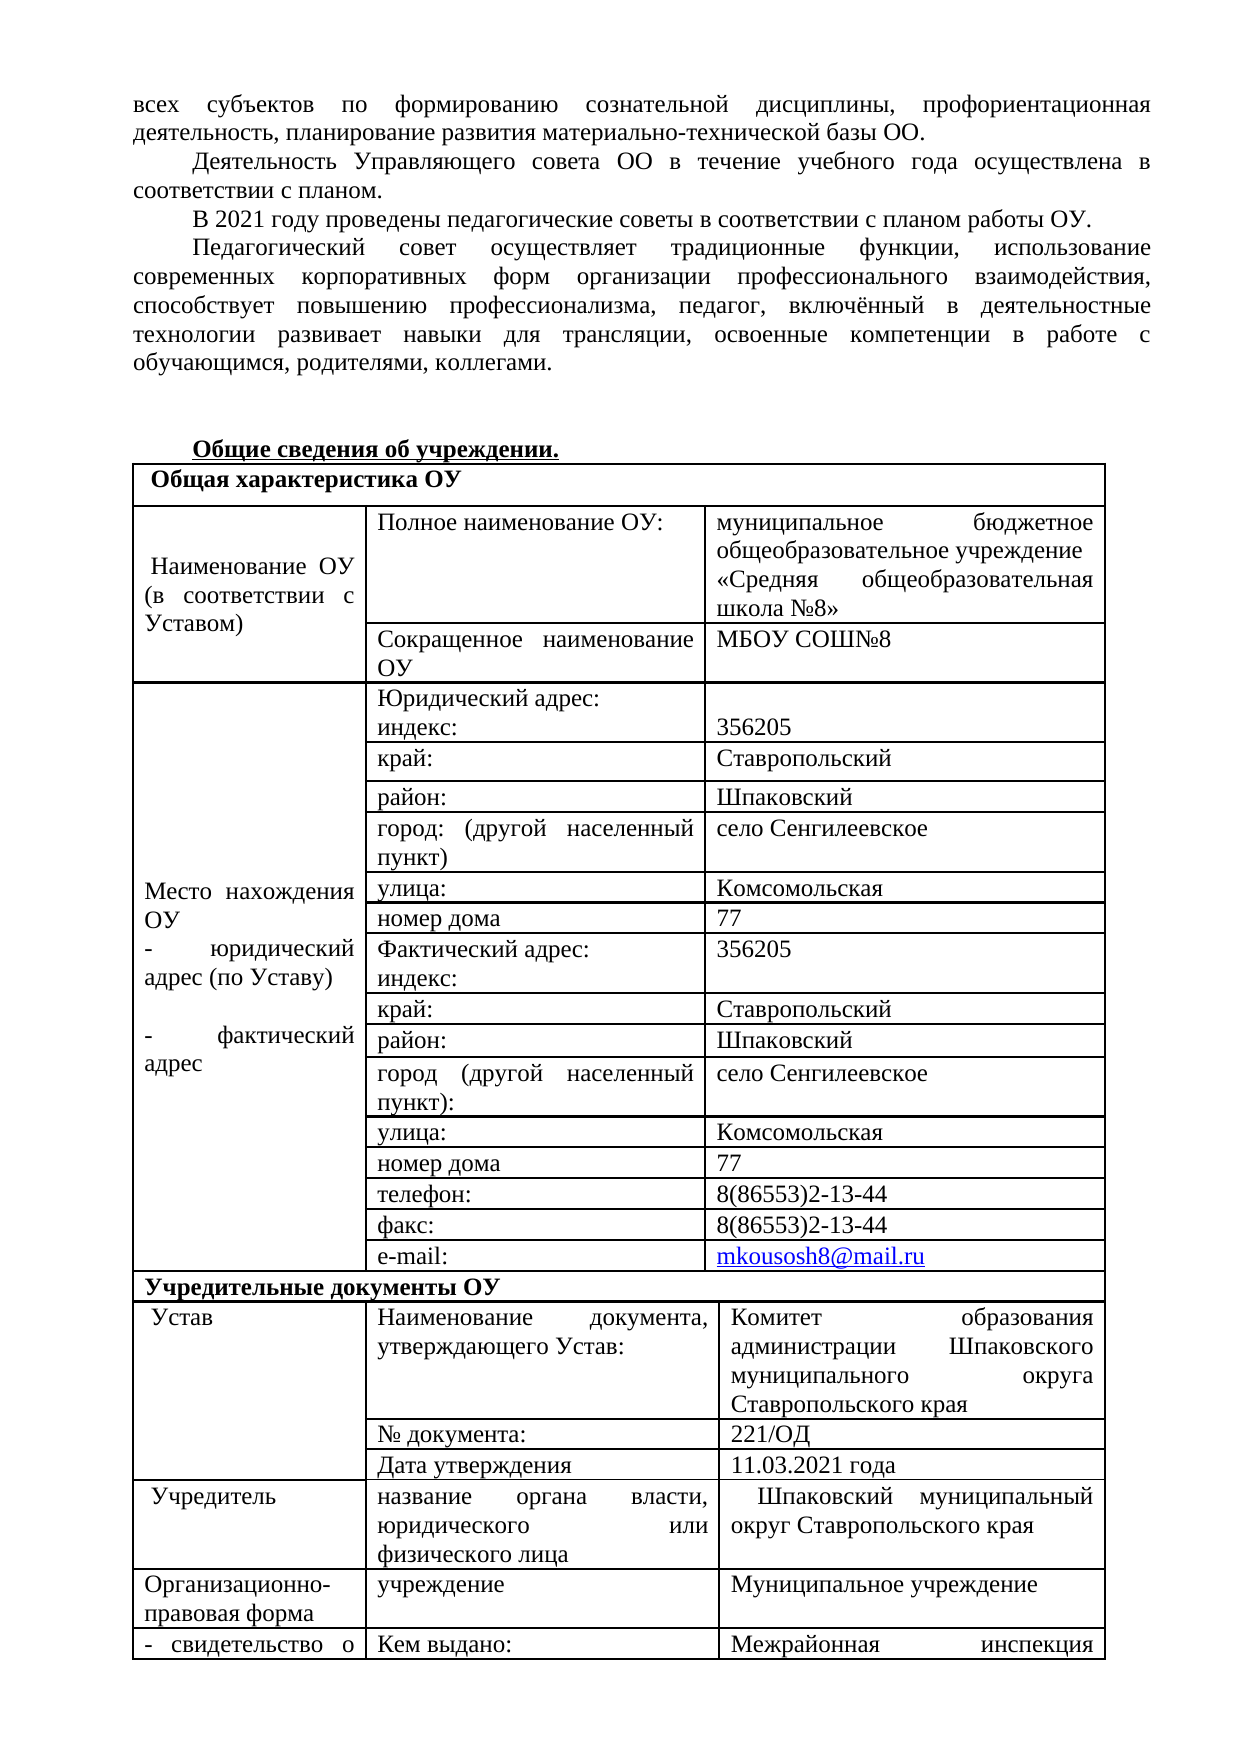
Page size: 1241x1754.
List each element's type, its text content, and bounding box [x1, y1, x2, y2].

table_cell город: (другой населенный пункт) [367, 813, 704, 871]
table_cell край: [367, 994, 704, 1023]
text В 2021 году проведены педагогические советы в соответствии с планом работы ОУ. [133, 204, 1152, 232]
table_cell Дата утверждения [367, 1450, 718, 1479]
table_cell Наименование документа, утверждающего Устав: [367, 1303, 718, 1417]
table_cell № документа: [367, 1420, 718, 1448]
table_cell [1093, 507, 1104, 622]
table_cell Место нахождения ОУ - юридический адрес (по Уставу) - фактический адрес [134, 684, 365, 1269]
table_cell Комитет образования администрации Шпаковского муниципального округа Ставропольского края [720, 1303, 1104, 1417]
table_cell город (другой населенный пункт): [367, 1058, 704, 1115]
table_cell улица: [367, 1118, 704, 1146]
table_cell 77 [706, 1148, 1104, 1177]
table_cell Фактический адрес: индекс: [367, 934, 704, 992]
table_cell e-mail: [367, 1241, 704, 1269]
table_cell номер дома [367, 904, 704, 932]
table_cell 77 [706, 904, 1104, 932]
text Педагогический совет осуществляет традиционные функции, использование современных корпоративных форм организации профессионального взаимодействия, способствует повышению профессионализма, педагог, включённый в деятельностные технологии развивает навыки для трансляции, освоенные компетенции в работе с обучающимся, родителями, коллегами. [133, 232, 1152, 376]
table_cell Полное наименование ОУ: [367, 507, 704, 622]
table_cell Ставропольский [706, 994, 1104, 1023]
table_cell 221/ОД [720, 1420, 1104, 1448]
table_cell район: [367, 782, 704, 811]
table_cell Организационно-правовая форма [134, 1570, 365, 1627]
table_cell 8(86553)2-13-44 [706, 1210, 1104, 1239]
table_cell 11.03.2021 года [720, 1450, 1104, 1479]
table_cell Комсомольская [706, 873, 1104, 901]
table_cell Юридический адрес: индекс: [367, 684, 704, 741]
table_cell край: [367, 743, 704, 780]
table_header Общая характеристика ОУ [134, 465, 1104, 505]
table_cell Устав [134, 1303, 365, 1479]
table_cell 356205 [706, 934, 1104, 992]
table_cell учреждение [367, 1570, 718, 1627]
text Общие сведения об учреждении. [133, 434, 1152, 462]
table_cell Кем выдано: [367, 1629, 718, 1658]
table_cell 8(86553)2-13-44 [706, 1179, 1104, 1208]
table_cell название органа власти, юридического или физического лица [367, 1480, 718, 1567]
table_cell факс: [367, 1210, 704, 1239]
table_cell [134, 1629, 365, 1658]
table_cell mkousosh8@mail.ru [706, 1241, 1104, 1269]
table_cell Наименование ОУ (в соответствии с Уставом) [134, 507, 365, 681]
table_cell село Сенгилеевское [706, 813, 1104, 871]
table_cell Ставропольский [706, 743, 1104, 780]
table_cell улица: [367, 873, 704, 901]
table_cell Муниципальное учреждение [720, 1570, 1104, 1627]
table_cell 356205 [706, 684, 1104, 741]
text Деятельность Управляющего совета ОО в течение учебного года осуществлена в соответствии с планом. [133, 146, 1152, 204]
table_cell телефон: [367, 1179, 704, 1208]
table_cell Учредитель [134, 1481, 365, 1567]
table_cell Комсомольская [706, 1118, 1104, 1146]
table_cell номер дома [367, 1148, 704, 1177]
table_cell Сокращенное наименование ОУ [367, 624, 704, 681]
table_cell Шпаковский [706, 782, 1104, 811]
table_cell МБОУ СОШ№8 [706, 624, 1104, 681]
table_cell село Сенгилеевское [706, 1058, 1104, 1115]
table_cell район: [367, 1025, 704, 1056]
table_cell Шпаковский [706, 1025, 1104, 1056]
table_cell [720, 1629, 1104, 1658]
table_cell Шпаковский муниципальный округ Ставропольского края [720, 1480, 1104, 1567]
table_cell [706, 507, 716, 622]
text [133, 89, 1152, 146]
table_cell Учредительные документы ОУ [134, 1272, 1104, 1300]
